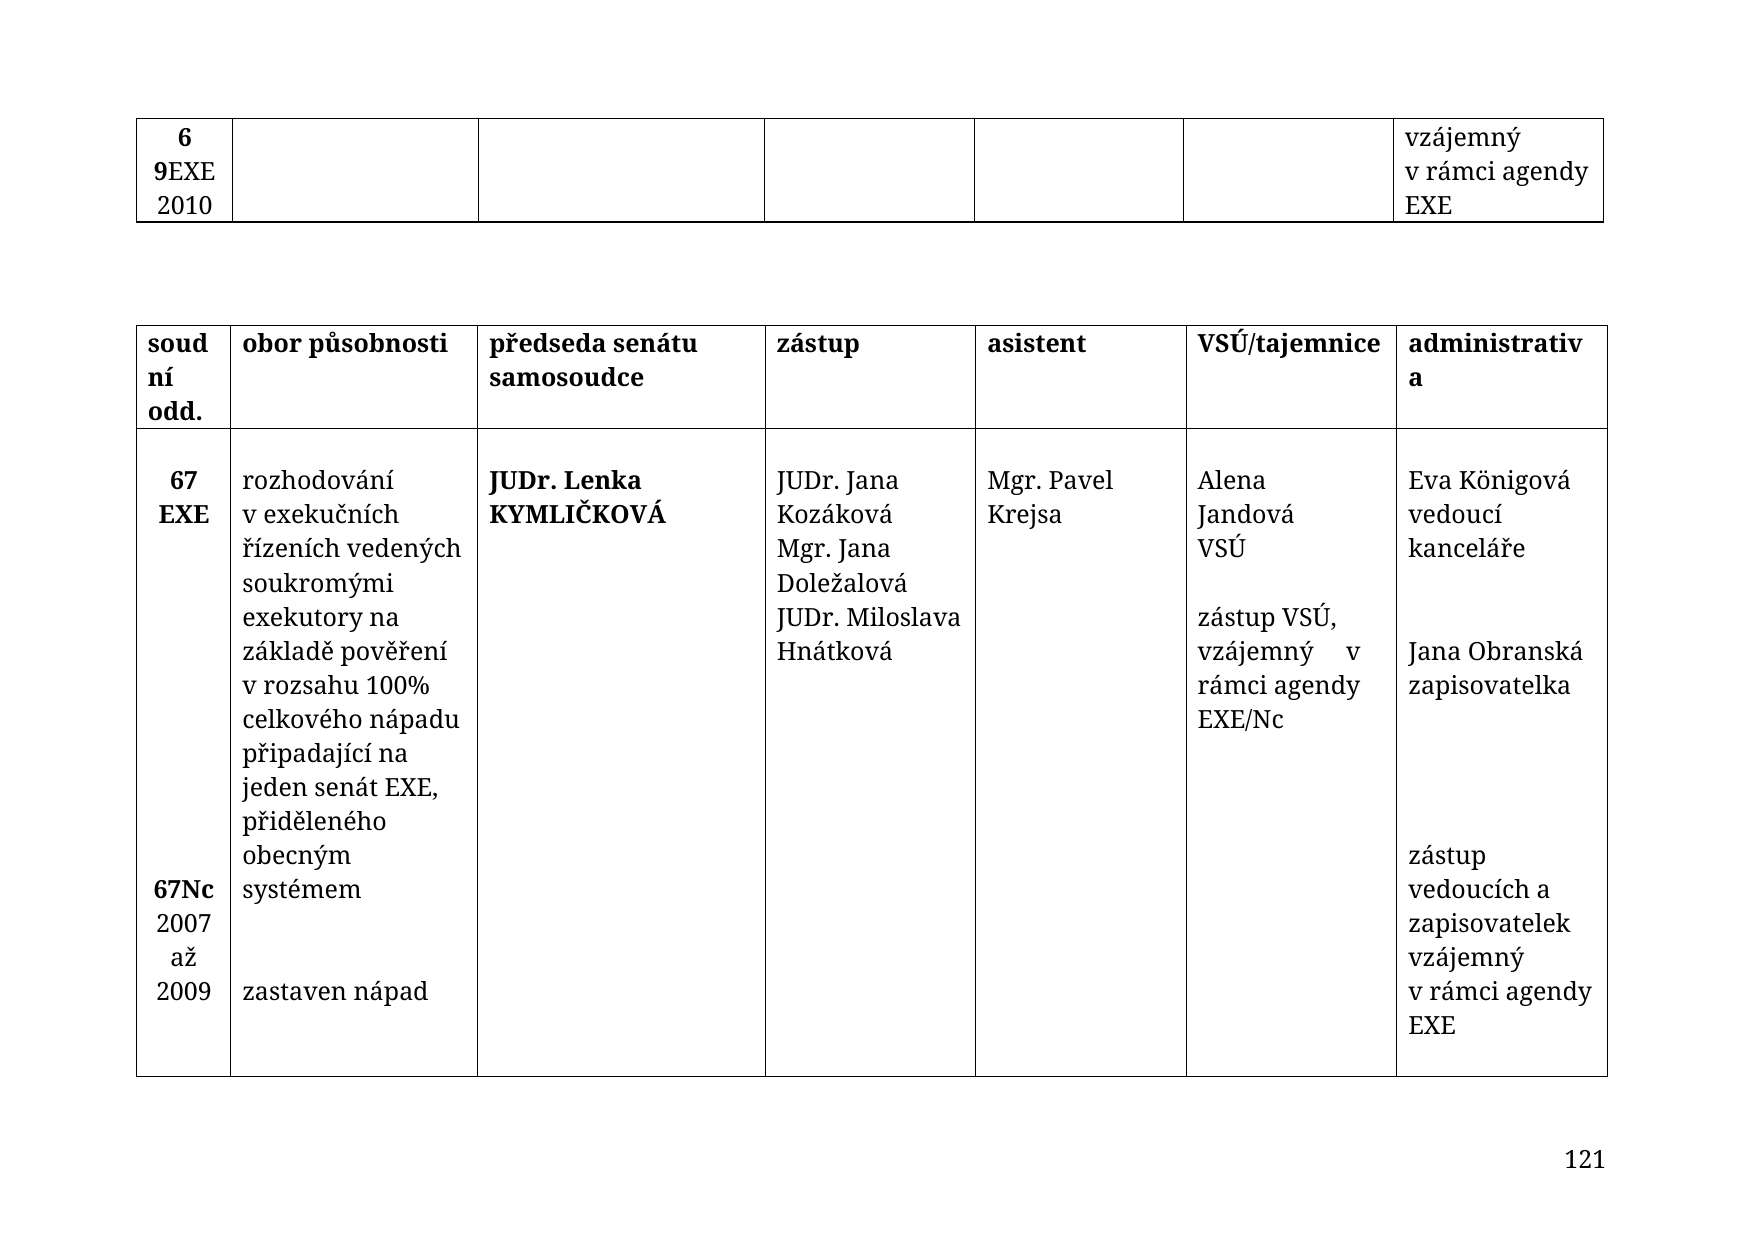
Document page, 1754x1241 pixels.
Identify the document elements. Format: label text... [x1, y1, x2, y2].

table_header asistent [976, 326, 1186, 428]
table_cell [137, 429, 230, 1076]
table_header soudní odd. [137, 326, 230, 428]
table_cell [766, 429, 975, 1076]
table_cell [231, 429, 477, 1076]
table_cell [1184, 119, 1393, 221]
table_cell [233, 119, 478, 221]
table_header VSÚ/tajemnice [1187, 326, 1396, 428]
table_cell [1187, 429, 1396, 1076]
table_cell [1394, 119, 1603, 221]
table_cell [1397, 429, 1607, 1076]
table_header zástup [766, 326, 975, 428]
table_header předseda senátu samosoudce [478, 326, 765, 428]
table_cell Mgr. Pavel Krejsa [976, 429, 1186, 1076]
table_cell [975, 119, 1183, 221]
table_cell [765, 119, 974, 221]
table_header administrativa [1397, 326, 1607, 428]
table_header obor působnosti [231, 326, 477, 428]
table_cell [478, 429, 765, 1076]
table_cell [137, 119, 232, 221]
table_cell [479, 119, 764, 221]
